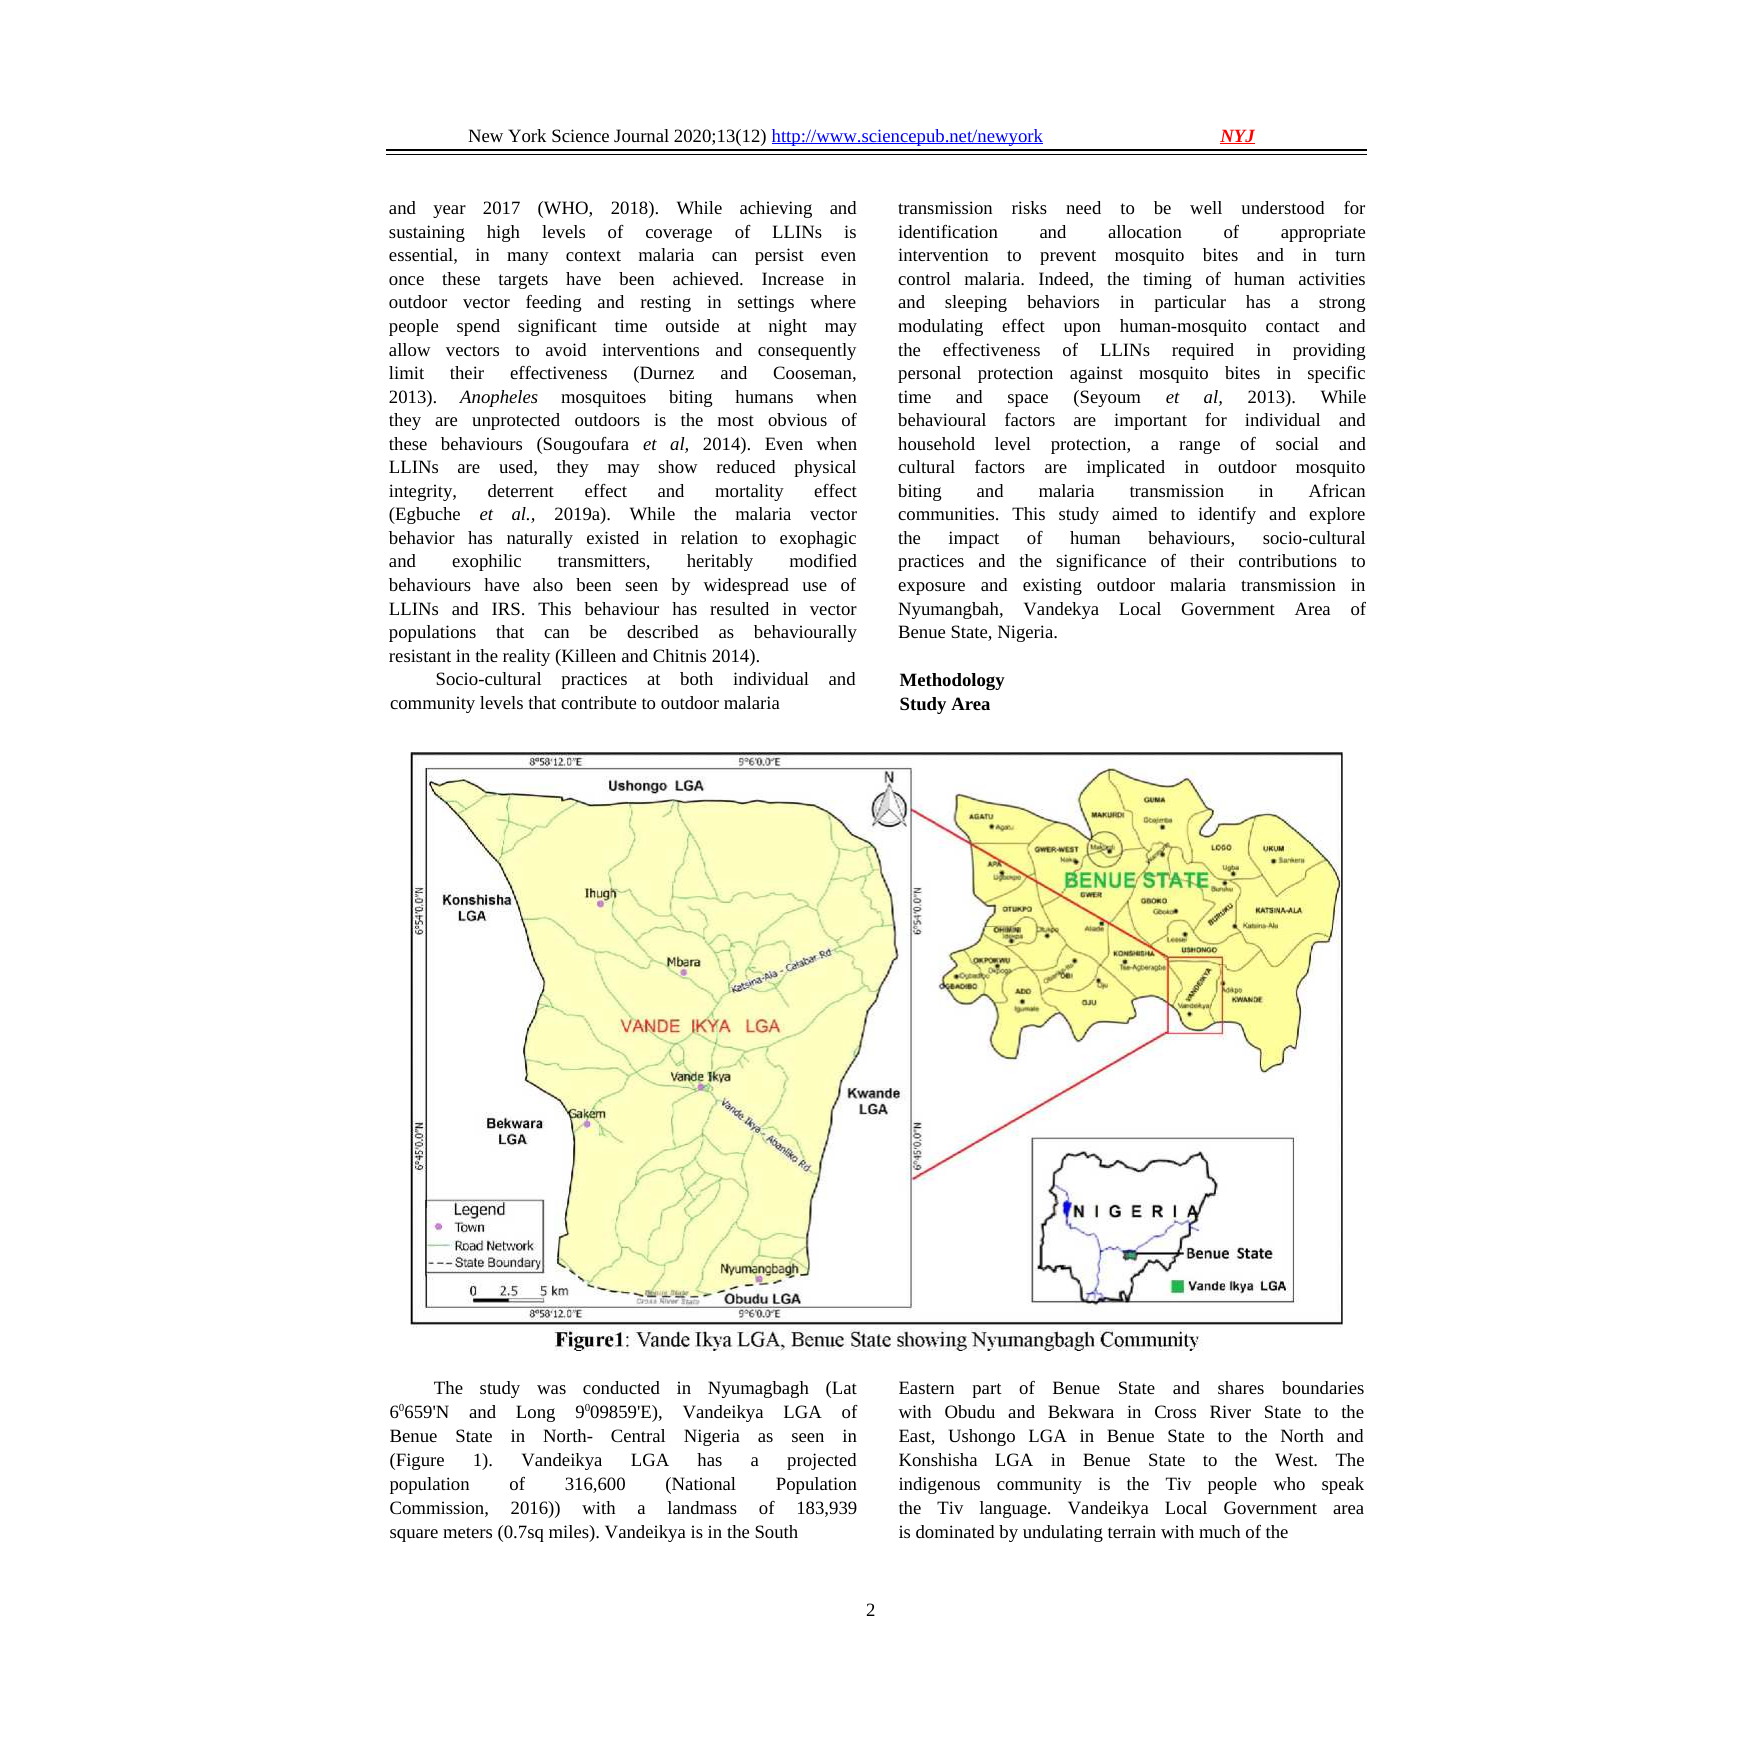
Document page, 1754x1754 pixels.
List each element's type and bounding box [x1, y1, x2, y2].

picture [410, 752, 1343, 1351]
